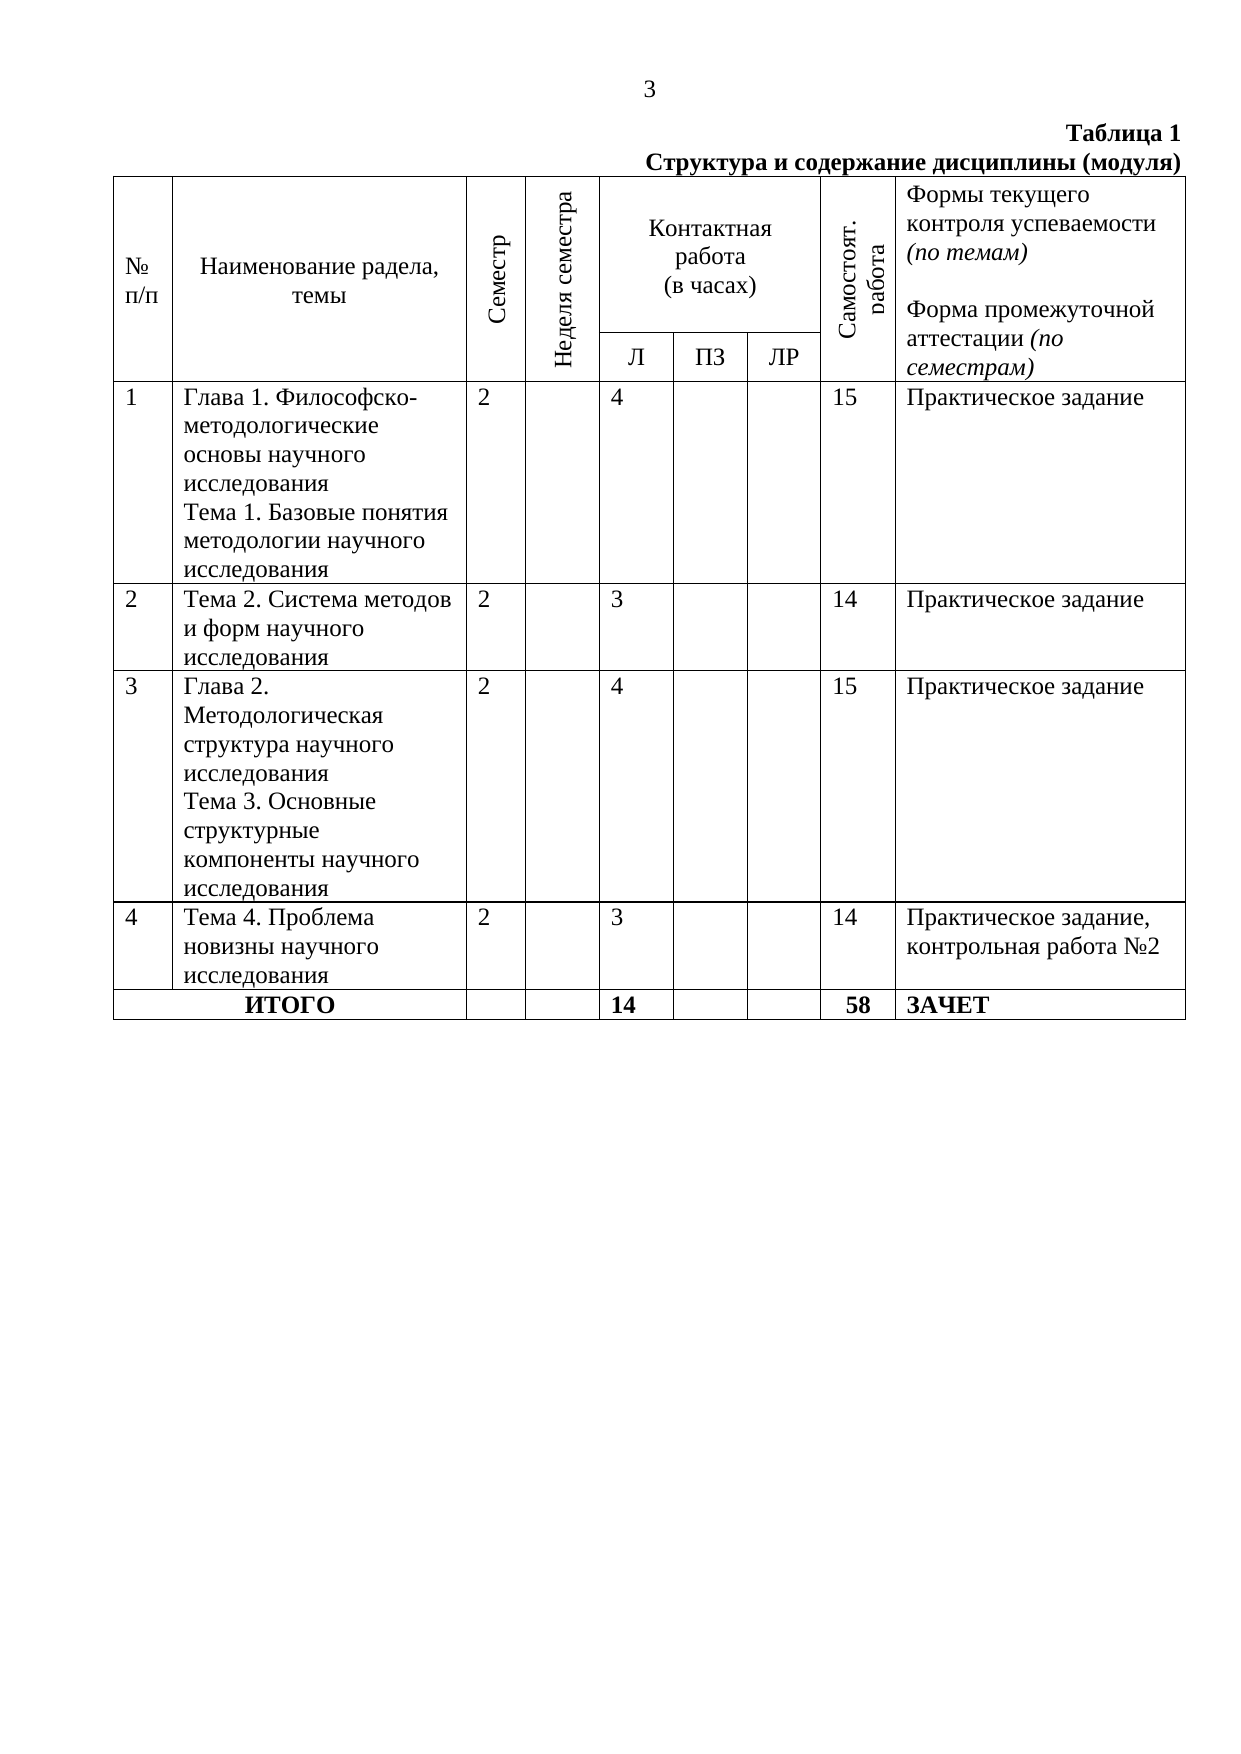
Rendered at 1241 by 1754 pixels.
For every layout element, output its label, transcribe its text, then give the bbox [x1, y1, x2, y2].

table_cell 1 [114, 382, 172, 583]
table_header Контактная работа (в часах) [600, 177, 820, 332]
table_cell 4 [114, 903, 172, 989]
table_cell Практическое задание, контрольная работа №2 [896, 903, 1185, 989]
table_cell 2 [114, 584, 172, 670]
table_cell [674, 990, 747, 1018]
table_cell 14 [821, 584, 895, 670]
table_cell 3 [114, 671, 172, 901]
table_cell [748, 584, 820, 670]
table_cell Практическое задание [896, 584, 1185, 670]
table_cell 2 [467, 671, 525, 901]
text Структура и содержание дисциплины (модуля) [118, 147, 1181, 176]
table_cell [748, 990, 820, 1018]
table_header Семестр [467, 177, 525, 381]
table_cell [748, 903, 820, 989]
table_cell [674, 903, 747, 989]
table_cell [526, 382, 599, 583]
table_cell [674, 584, 747, 670]
table_cell 58 [821, 990, 895, 1018]
table_cell [526, 584, 599, 670]
table_cell 15 [821, 671, 895, 901]
table_cell 14 [600, 990, 673, 1018]
table_cell 4 [600, 671, 673, 901]
table_cell Глава 2. Методологическая структура научного исследования Тема 3. Основные структурные компоненты научного исследования [173, 671, 466, 901]
table_cell 3 [600, 903, 673, 989]
table_cell 14 [821, 903, 895, 989]
table_cell Тема 2. Система методов и форм научного исследования [173, 584, 466, 670]
table_cell [674, 382, 747, 583]
table_header Формы текущего контроля успеваемости (по темам) Форма промежуточной аттестации (по семестрам) [896, 177, 1185, 381]
table_header Неделя семестра [526, 177, 599, 381]
table_cell Глава 1. Философско-методологические основы научного исследования Тема 1. Базовые понятия методологии научного исследования [173, 382, 466, 583]
table_cell ЛР [748, 333, 820, 381]
table_cell 2 [467, 382, 525, 583]
table_cell ИТОГО [114, 990, 466, 1018]
table_cell [748, 671, 820, 901]
table_cell Л [600, 333, 673, 381]
table_cell ПЗ [674, 333, 747, 381]
table_cell ЗАЧЕТ [896, 990, 1185, 1018]
table_cell [526, 671, 599, 901]
table_cell 4 [600, 382, 673, 583]
text Таблица 1 [118, 118, 1181, 147]
table_cell [526, 990, 599, 1018]
table_cell 15 [821, 382, 895, 583]
table_cell [748, 382, 820, 583]
table_header № п/п [114, 177, 172, 381]
table_cell [467, 990, 525, 1018]
table_cell Практическое задание [896, 382, 1185, 583]
table_cell [674, 671, 747, 901]
table_cell 2 [467, 584, 525, 670]
table_cell [526, 903, 599, 989]
table_cell 3 [600, 584, 673, 670]
table_cell 2 [467, 903, 525, 989]
table_cell Тема 4. Проблема новизны научного исследования [173, 903, 466, 989]
table_header Наименование радела, темы [173, 177, 466, 381]
table_header Самостоят. работа [821, 177, 895, 381]
table_cell Практическое задание [896, 671, 1185, 901]
